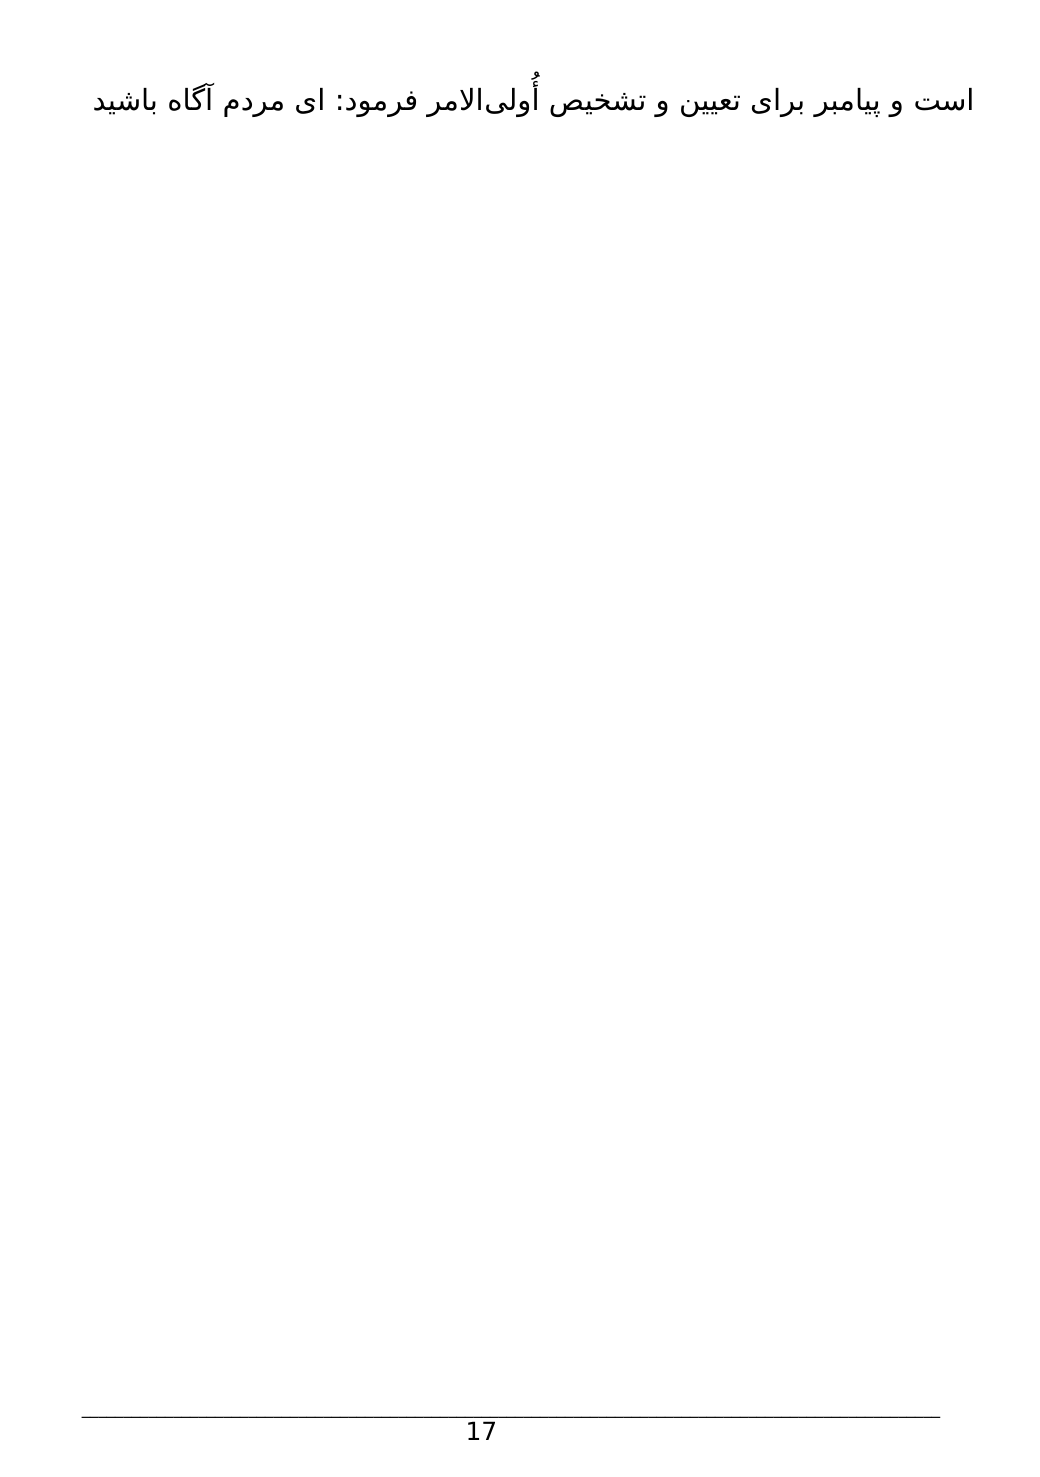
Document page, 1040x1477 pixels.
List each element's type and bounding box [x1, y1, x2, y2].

text [47, 84, 975, 117]
